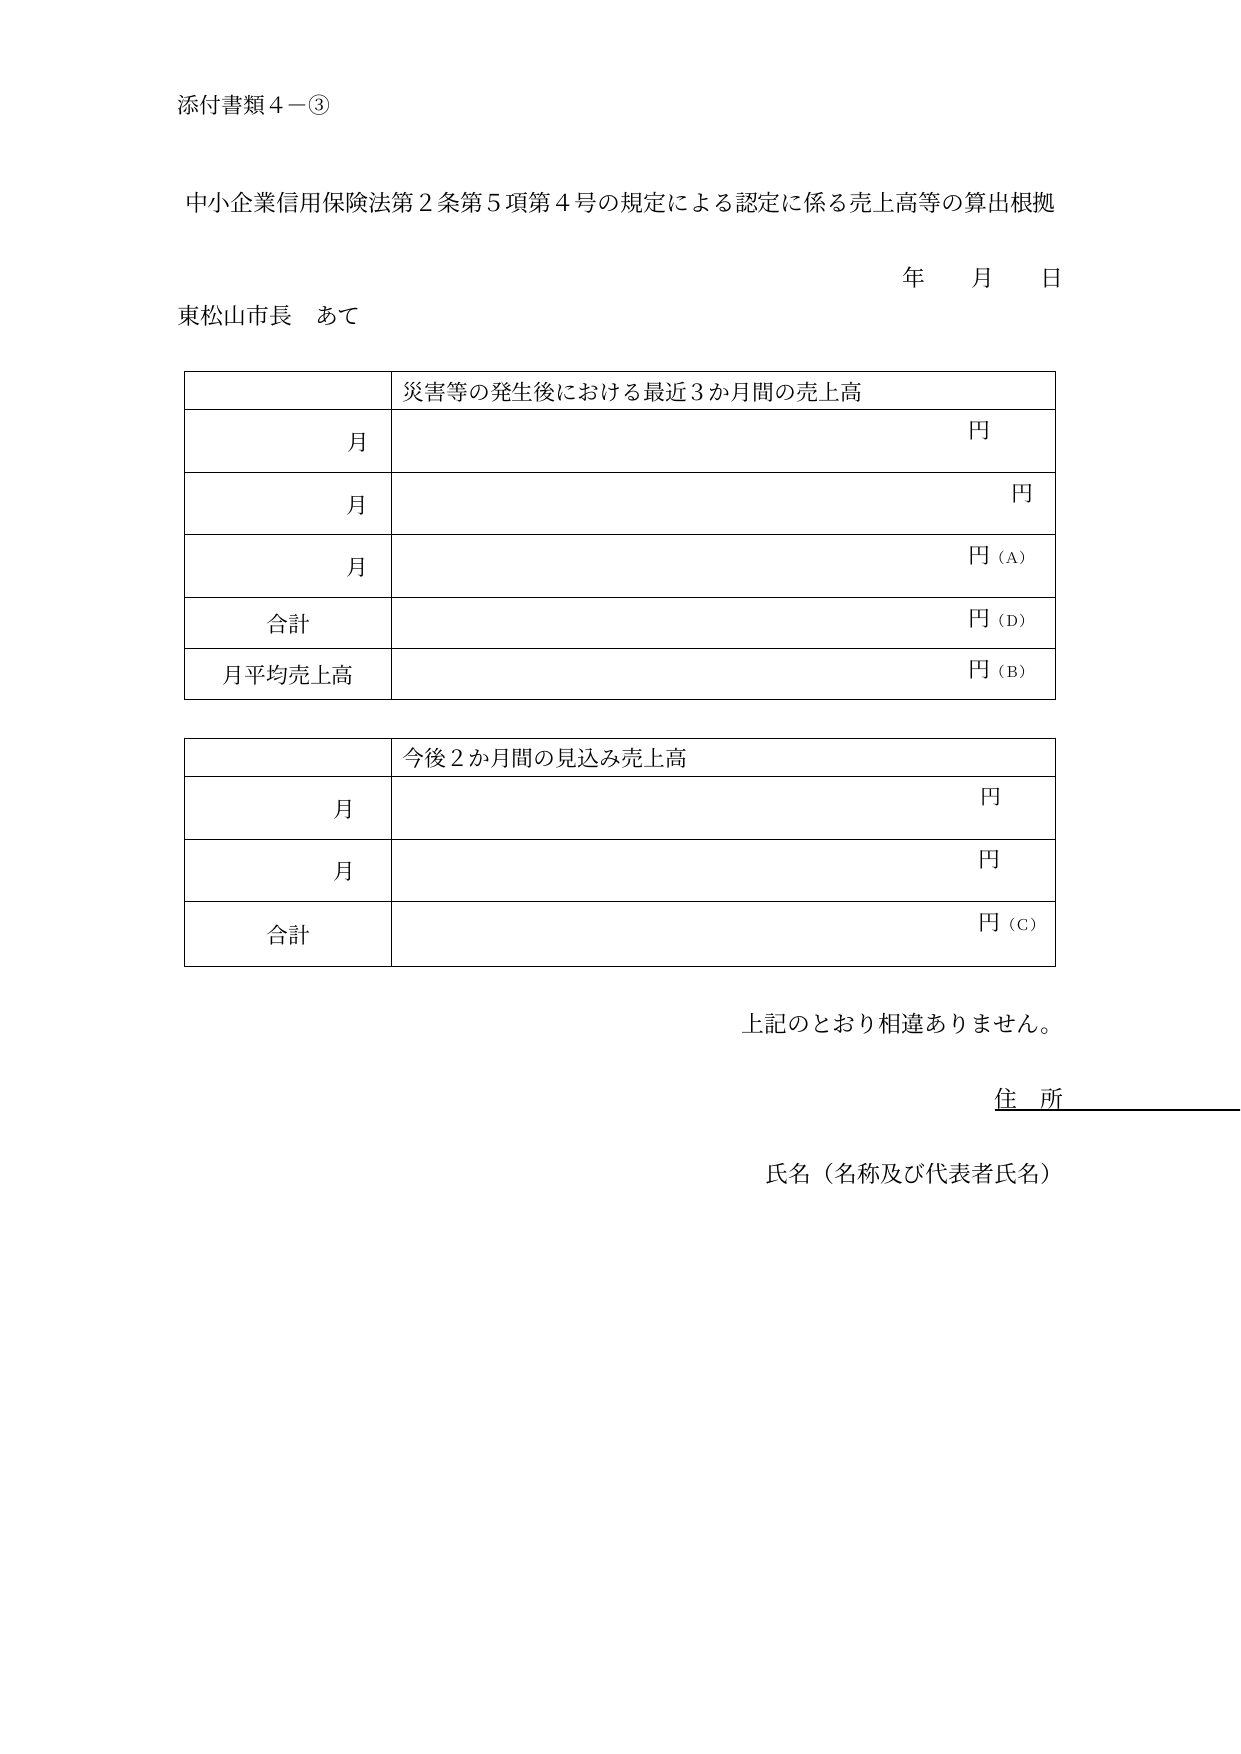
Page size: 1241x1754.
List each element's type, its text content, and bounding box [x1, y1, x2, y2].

table_cell 円（Ａ） [392, 535, 1055, 597]
text 住 所 [177, 1079, 1063, 1117]
text 年 月 日 [177, 258, 1063, 296]
text 氏名（名称及び代表者氏名） [177, 1154, 1063, 1192]
table_cell 円 [392, 840, 1055, 901]
table_cell 合計 [185, 598, 391, 648]
table_cell 円 [392, 777, 1055, 838]
text 中小企業信用保険法第２条第５項第４号の規定による認定に係る売上高等の算出根拠 [177, 183, 1063, 221]
table_cell 円（Ｂ） [392, 649, 1055, 699]
table_cell 円 [392, 473, 1055, 534]
text 上記のとおり相違ありません。 [177, 1004, 1063, 1042]
table_header [185, 739, 391, 776]
table_cell 円（Ｃ） [392, 902, 1055, 966]
table_cell 合計 [185, 902, 391, 966]
table_header 災害等の発生後における最近３か月間の売上高 [392, 372, 1055, 409]
table_cell 月 [185, 473, 391, 534]
table_cell 月 [185, 840, 391, 901]
table_header [185, 372, 391, 409]
table_cell 月平均売上高 [185, 649, 391, 699]
table_cell 月 [185, 777, 391, 838]
table_cell 円（Ｄ） [392, 598, 1055, 648]
table_header 今後２か月間の見込み売上高 [392, 739, 1055, 776]
table_cell 円 [392, 410, 1055, 472]
text 東松山市長 あて [177, 296, 1063, 333]
table_cell 月 [185, 410, 391, 472]
table_cell 月 [185, 535, 391, 597]
